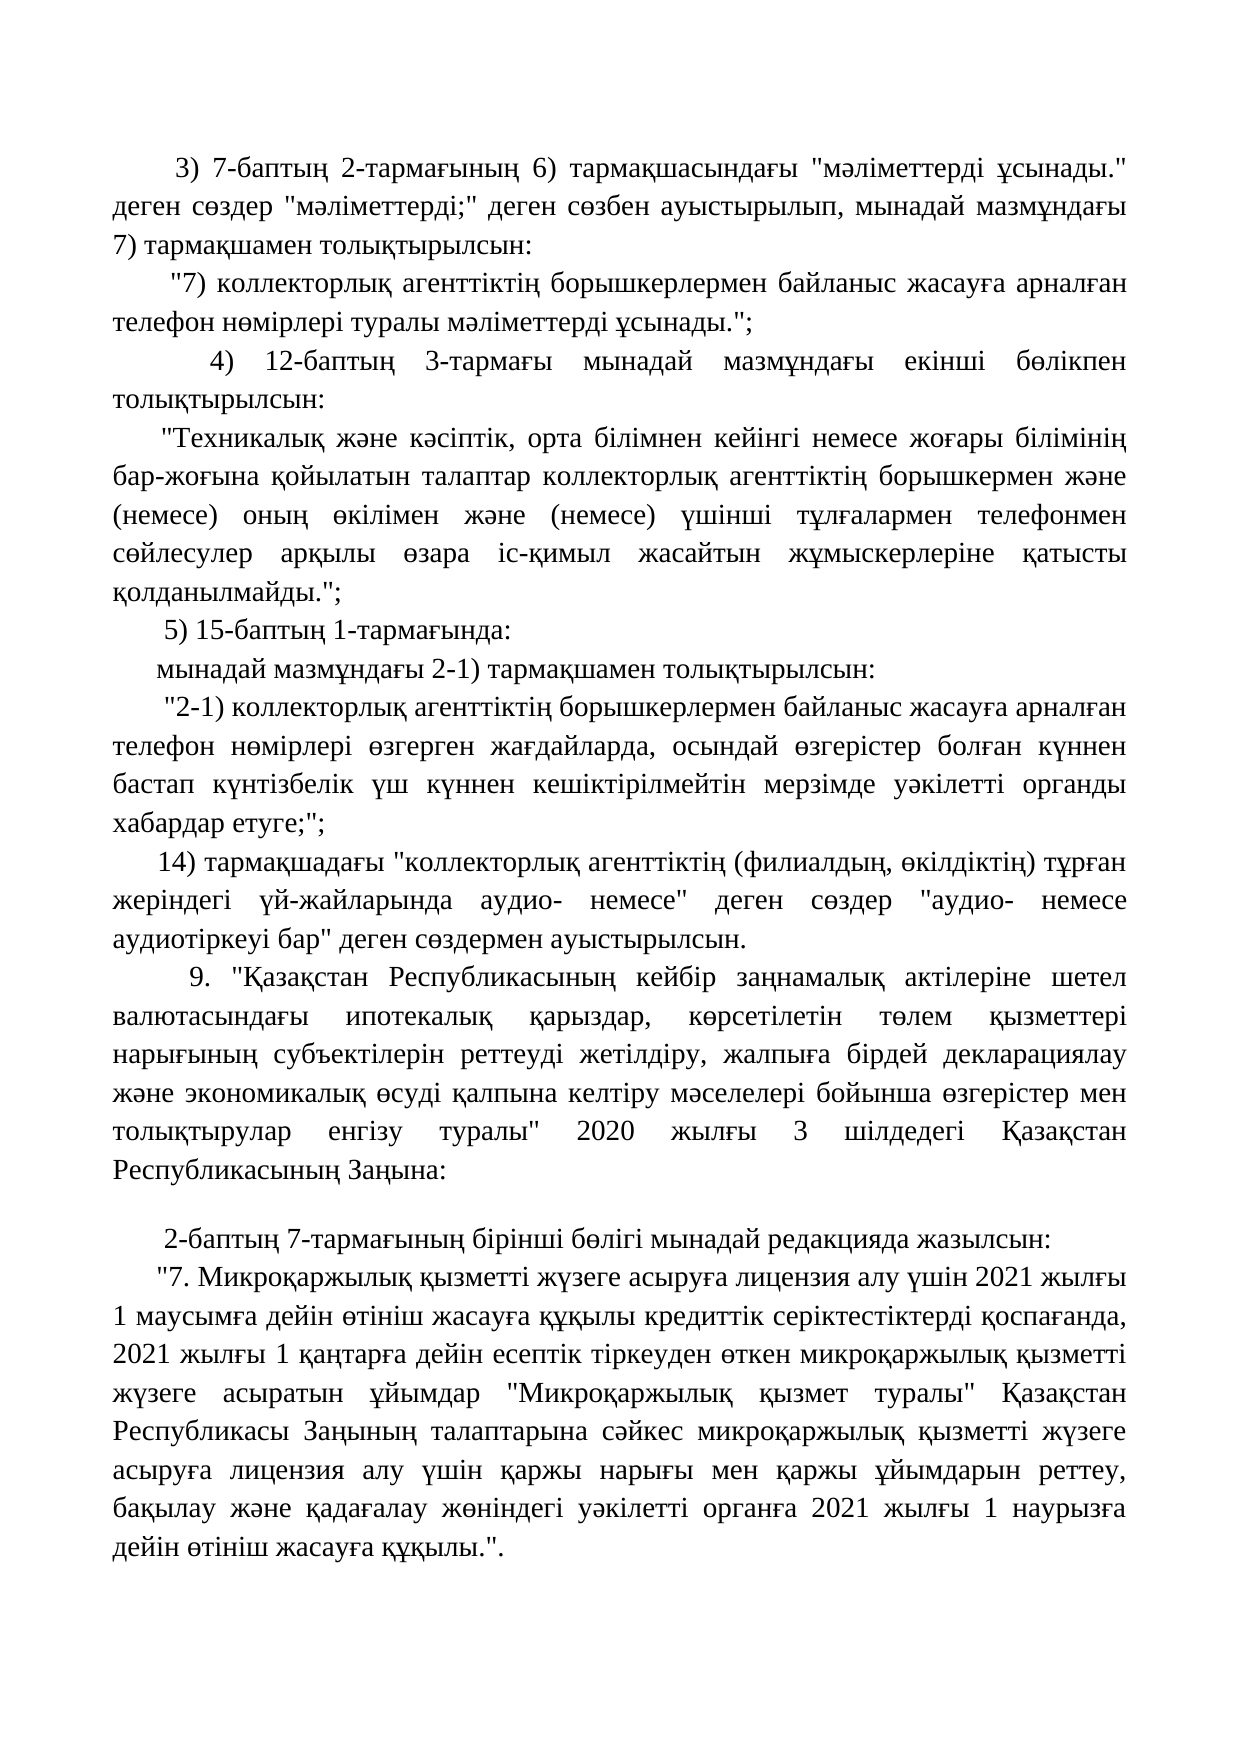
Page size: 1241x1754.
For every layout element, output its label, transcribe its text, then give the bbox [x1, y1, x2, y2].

text "2-1) коллекторлық агенттіктің борышкерлермен байланыс жасауға арналған телефон нөмірлері өзгерген жағдайларда, осындай өзгерiстер болған күннен бастап күнтiзбелiк үш күннен кешіктірілмейтін мерзімде уәкілетті органды хабардар етуге;"; [112, 689, 1128, 839]
text 14) тармақшадағы "коллекторлық агенттіктің (филиалдың, өкілдіктің) тұрған жеріндегі үй-жайларында аудио- немесе" деген сөздер "аудио- немесе аудиотіркеуі бар" деген сөздермен ауыстырылсын. [112, 844, 1128, 954]
text 4) 12-баптың 3-тармағы мынадай мазмұндағы екінші бөлікпен толықтырылсын: [112, 343, 1128, 415]
text 9. "Қазақстан Республикасының кейбір заңнамалық актілеріне шетел валютасындағы ипотекалық қарыздар, көрсетілетін төлем қызметтері нарығының субъектілерін реттеуді жетілдіру, жалпыға бірдей декларациялау және экономикалық өсуді қалпына келтіру мәселелері бойынша өзгерістер мен толықтырулар енгізу туралы" 2020 жылғы 3 шілдедегі Қазақстан Республикасының Заңына: [112, 959, 1128, 1186]
text 5) 15-баптың 1-тармағында: [112, 612, 1128, 646]
text 2-баптың 7-тармағының бірінші бөлігі мынадай редакцияда жазылсын: [112, 1221, 1128, 1254]
text 3) 7-баптың 2-тармағының 6) тармақшасындағы "мәліметтерді ұсынады." деген сөздер "мәліметтерді;" деген сөзбен ауыстырылып, мынадай мазмұндағы 7) тармақшамен толықтырылсын: [112, 150, 1128, 261]
text "7. Микроқаржылық қызметті жүзеге асыруға лицензия алу үшін 2021 жылғы 1 маусымға дейін өтініш жасауға құқылы кредиттік серіктестіктерді қоспағанда, 2021 жылғы 1 қаңтарға дейін есептік тіркеуден өткен микроқаржылық қызметті жүзеге асыратын ұйымдар "Микроқаржылық қызмет туралы" Қазақстан Республикасы Заңының талаптарына сәйкес микроқаржылық қызметті жүзеге асыруға лицензия алу үшін қаржы нарығы мен қаржы ұйымдарын реттеу, бақылау және қадағалау жөніндегі уәкілетті органға 2021 жылғы 1 наурызға дейін өтініш жасауға құқылы.". [112, 1259, 1128, 1563]
text "7) коллекторлық агенттіктің борышкерлермен байланыс жасауға арналған телефон нөмірлері туралы мәліметтерді ұсынады."; [112, 266, 1128, 338]
text мынадай мазмұндағы 2-1) тармақшамен толықтырылсын: [112, 651, 1128, 684]
text "Техникалық және кәсіптік, орта білімнен кейінгі немесе жоғары білімінің бар-жоғына қойылатын талаптар коллекторлық агенттіктің борышкермен және (немесе) оның өкілімен және (немесе) үшінші тұлғалармен телефонмен сөйлесулер арқылы өзара іс-қимыл жасайтын жұмыскерлеріне қатысты қолданылмайды."; [112, 420, 1128, 607]
